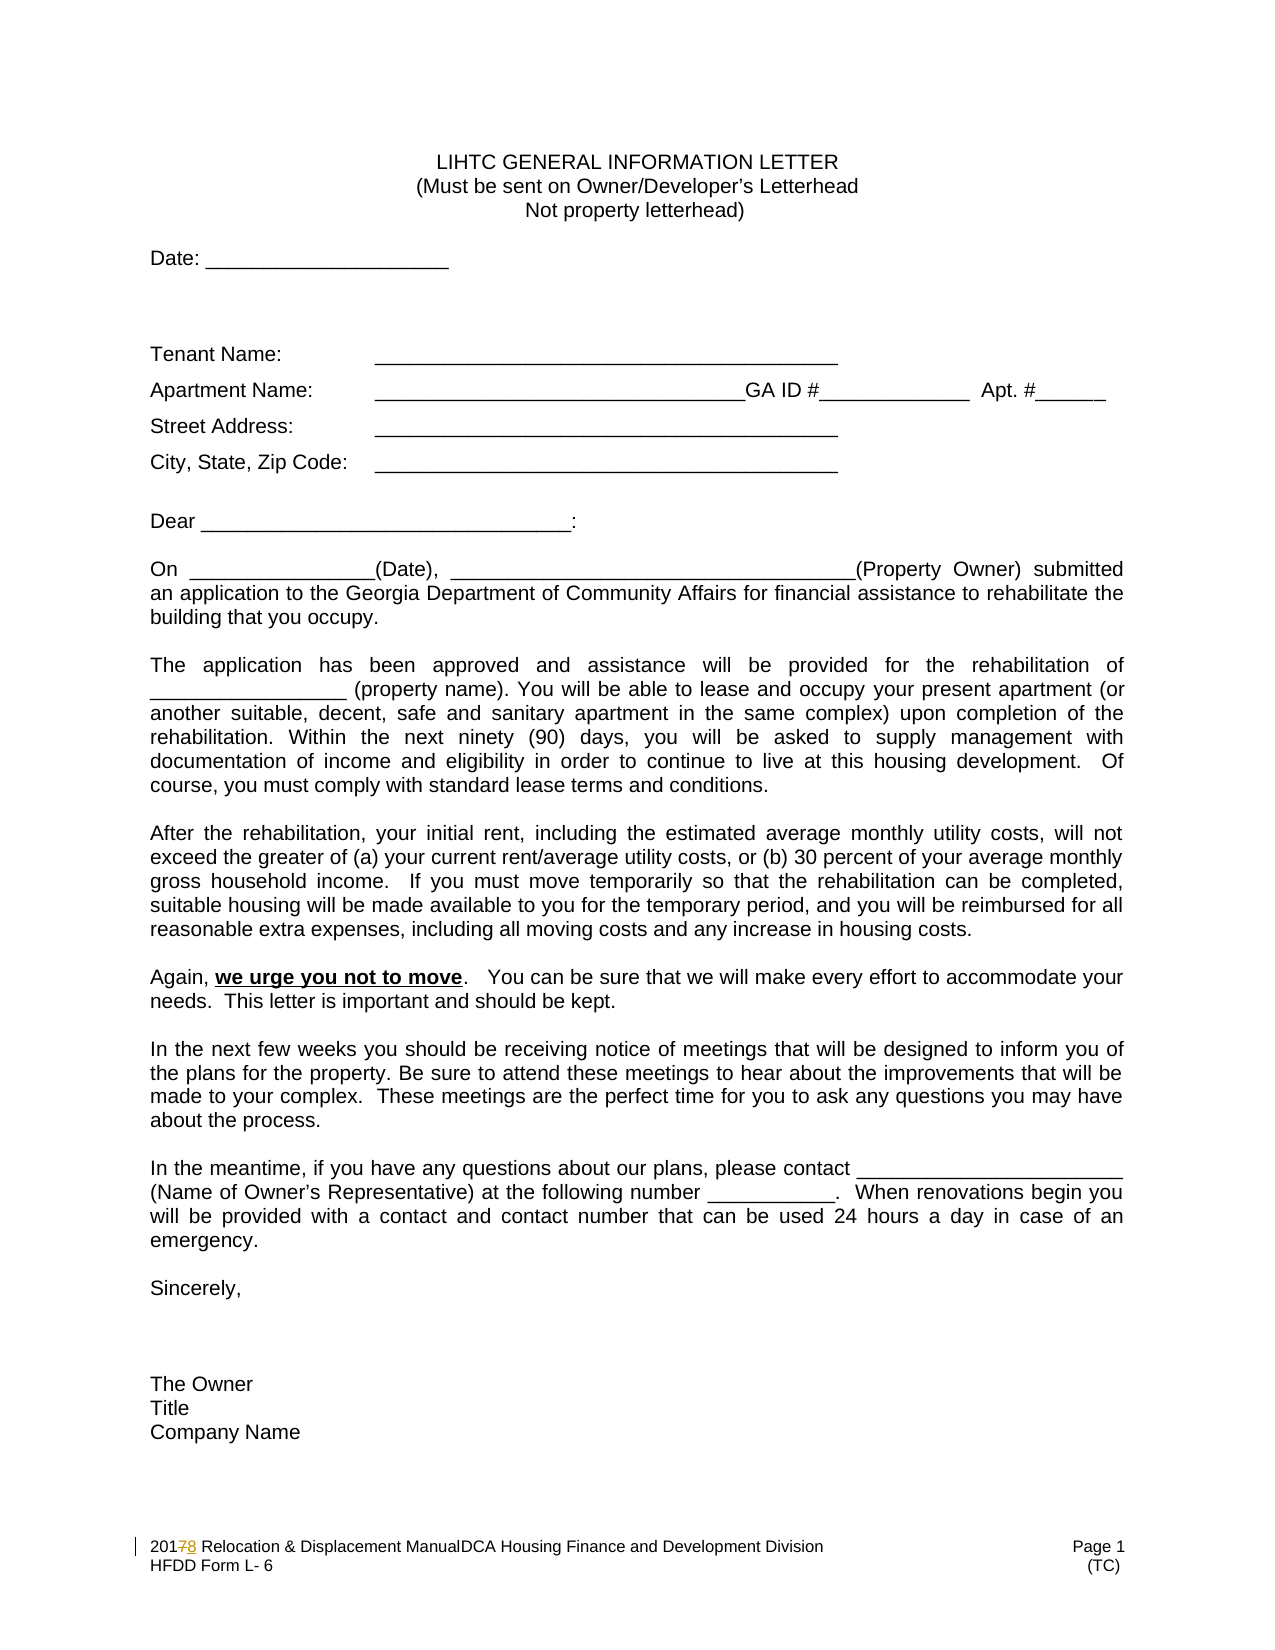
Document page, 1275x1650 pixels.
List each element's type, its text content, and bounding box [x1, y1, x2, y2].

text Date: _____________________ [150, 246, 1125, 270]
text Again, we urge you not to move. You can be sure that we will make every effort to accommodate your needs. This letter is important and should be kept. [150, 964, 1125, 1012]
text Apartment Name: ________________________________GA ID #_____________ Apt. #______ [150, 378, 1125, 402]
text After the rehabilitation, your initial rent, including the estimated average monthly utility costs, will not exceed the greater of (a) your current rent/average utility costs, or (b) 30 percent of your average monthly gross household income. If you must move temporarily so that the rehabilitation can be completed, suitable housing will be made available to you for the temporary period, and you will be reimbursed for all reasonable extra expenses, including all moving costs and any increase in housing costs. [150, 821, 1125, 941]
text In the meantime, if you have any questions about our plans, please contact _______________________ (Name of Owner’s Representative) at the following number ___________. When renovations begin you will be provided with a contact and contact number that can be used 24 hours a day in case of an emergency. [150, 1156, 1125, 1252]
text Company Name [150, 1420, 1125, 1444]
text Tenant Name: ________________________________________ [150, 342, 1125, 366]
text (Must be sent on Owner/Developer’s Letterhead [150, 174, 1125, 198]
text Sincerely, [150, 1276, 1125, 1300]
text Title [150, 1396, 1125, 1420]
text The Owner [150, 1372, 1125, 1396]
text The application has been approved and assistance will be provided for the rehabilitation of _________________ (property name). You will be able to lease and occupy your present apartment (or another suitable, decent, safe and sanitary apartment in the same complex) upon completion of the rehabilitation. Within the next ninety (90) days, you will be asked to supply management with documentation of income and eligibility in order to continue to live at this housing development. Of course, you must comply with standard lease terms and conditions. [150, 653, 1125, 797]
text On ________________(Date), ___________________________________(Property Owner) submitted an application to the Georgia Department of Community Affairs for financial assistance to rehabilitate the building that you occupy. [150, 557, 1125, 629]
text Not property letterhead) [150, 198, 1125, 222]
text In the next few weeks you should be receiving notice of meetings that will be designed to inform you of the plans for the property. Be sure to attend these meetings to hear about the improvements that will be made to your complex. These meetings are the perfect time for you to ask any questions you may have about the process. [150, 1036, 1125, 1132]
text Street Address: ________________________________________ [150, 413, 1125, 437]
text City, State, Zip Code: ________________________________________ [150, 449, 1125, 473]
text LIHTC GENERAL INFORMATION LETTER [150, 150, 1125, 174]
text Dear ________________________________: [150, 509, 1125, 533]
